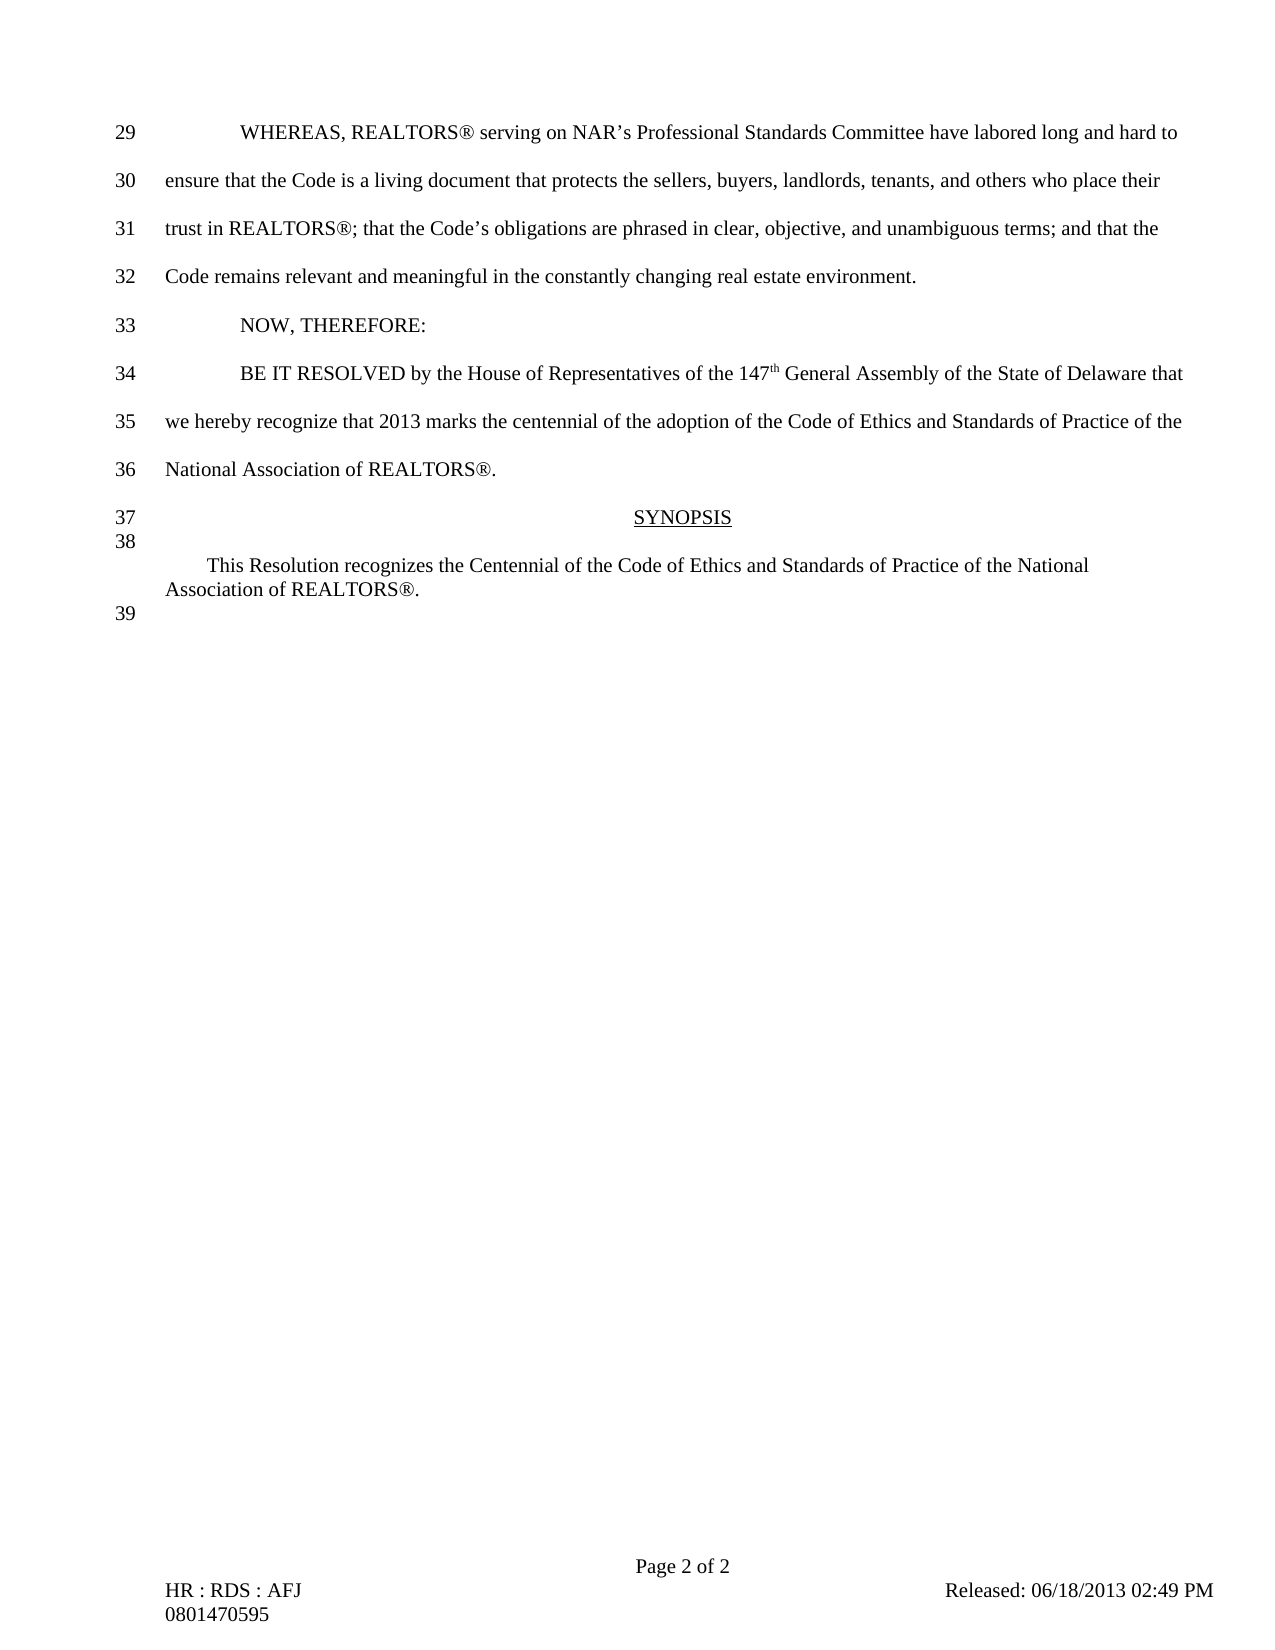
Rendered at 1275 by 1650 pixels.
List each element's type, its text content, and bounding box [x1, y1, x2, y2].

table_header This Resolution recognizes the Centennial of the Code of Ethics and Standards of Practice of the National Association of REALTORS®. [154, 553, 1271, 601]
text SYNOPSIS [165, 505, 1200, 529]
text BE IT RESOLVED by the House of Representatives of the 147th General Assembly of the State of Delaware that we hereby recognize that 2013 marks the centennial of the adoption of the Code of Ethics and Standards of Practice of the National Association of REALTORS®. [165, 361, 1200, 481]
text NOW, THEREFORE: [165, 312, 1200, 337]
text WHEREAS, REALTORS® serving on NAR’s Professional Standards Committee have labored long and hard to ensure that the Code is a living document that protects the sellers, buyers, landlords, tenants, and others who place their trust in REALTORS®; that the Code’s obligations are phrased in clear, objective, and unambiguous terms; and that the Code remains relevant and meaningful in the constantly changing real estate environment. [165, 120, 1200, 288]
